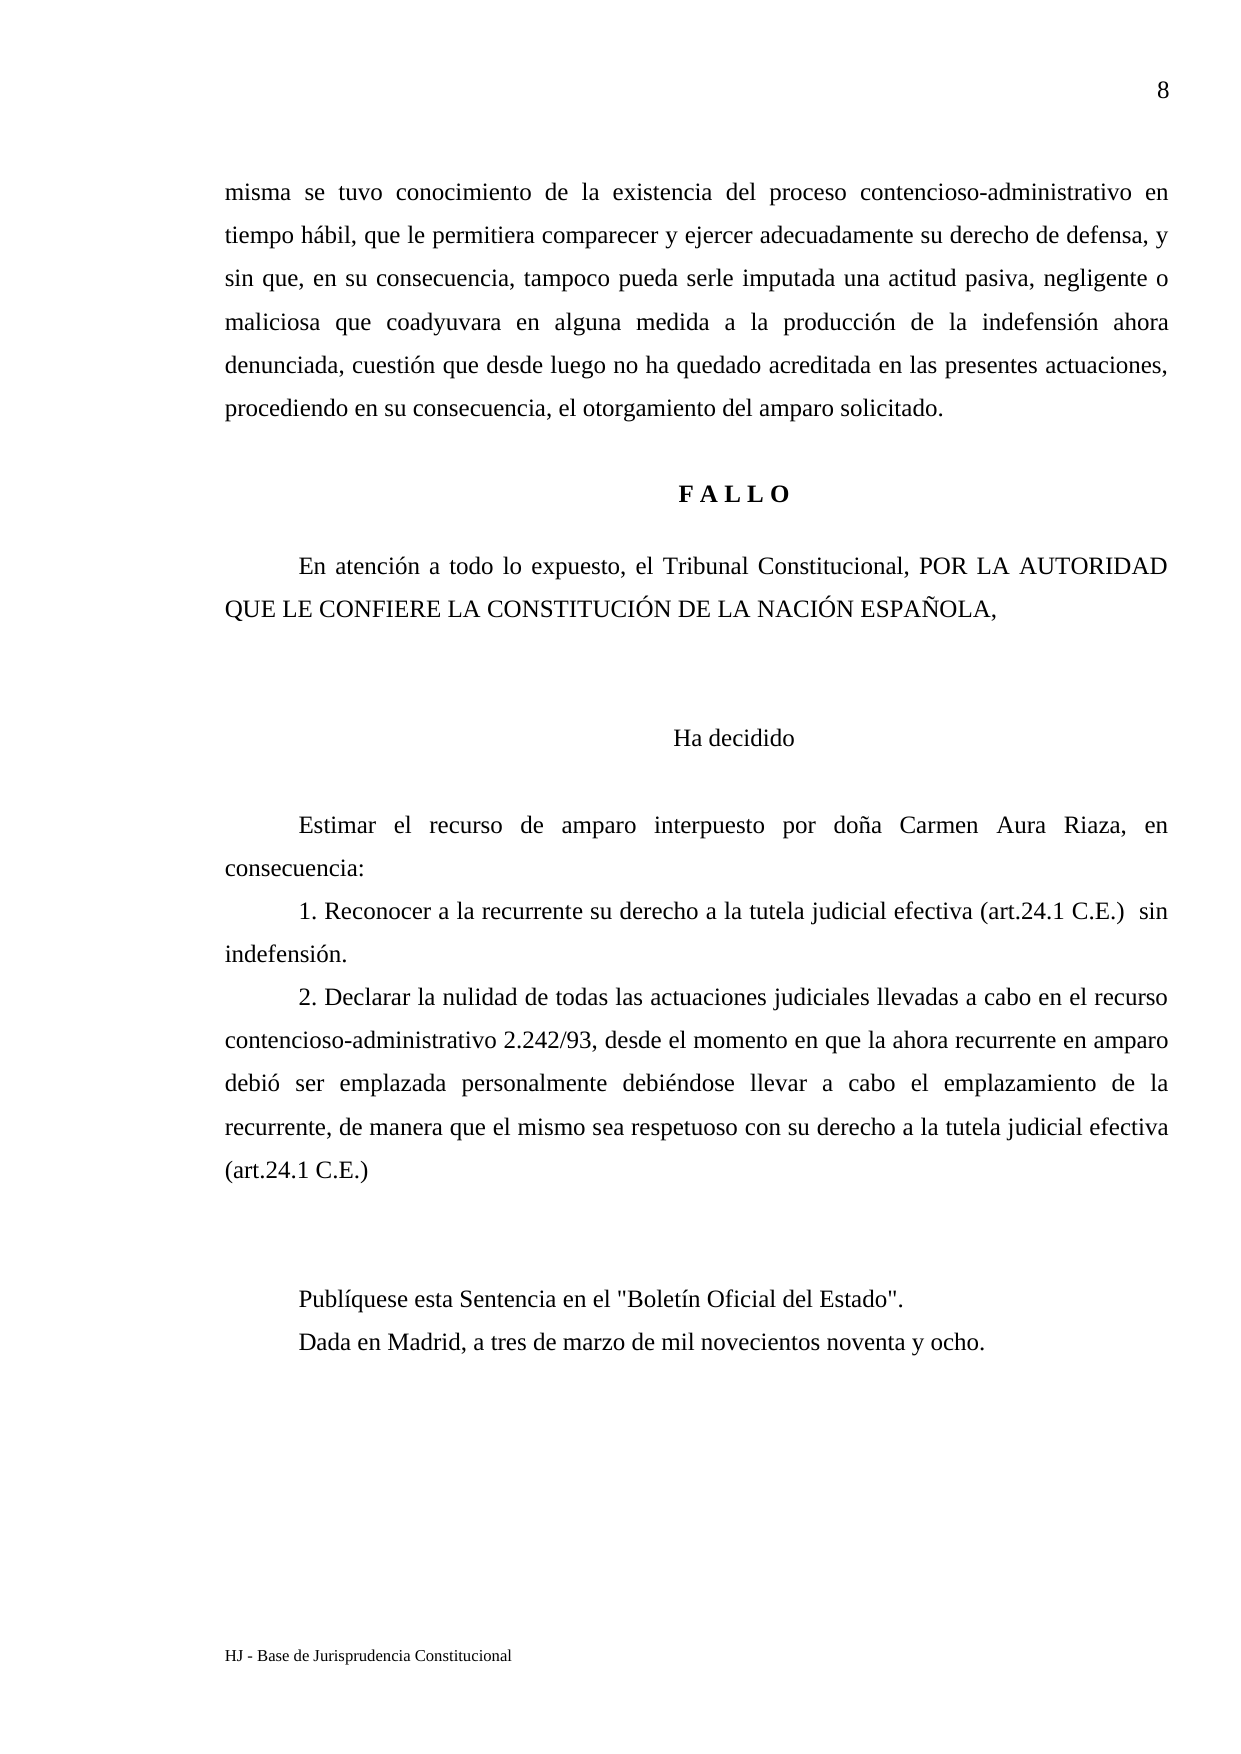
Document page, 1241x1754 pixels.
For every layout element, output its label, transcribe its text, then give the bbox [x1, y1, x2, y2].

text Estimar el recurso de amparo interpuesto por doña Carmen Aura Riaza, en consecuencia: [224, 810, 1169, 882]
text 1. Reconocer a la recurrente su derecho a la tutela judicial efectiva (art.24.1 C.E.) sin indefensión. [224, 896, 1169, 968]
text Ha decidido [224, 723, 1169, 752]
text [224, 177, 1169, 422]
text En atención a todo lo expuesto, el Tribunal Constitucional, POR LA AUTORIDAD QUE LE CONFIERE LA CONSTITUCIÓN DE LA NACIÓN ESPAÑOLA, [224, 551, 1169, 623]
text Dada en Madrid, a tres de marzo de mil novecientos noventa y ocho. [224, 1327, 1169, 1356]
text Publíquese esta Sentencia en el "Boletín Oficial del Estado". [224, 1284, 1169, 1313]
text 2. Declarar la nulidad de todas las actuaciones judiciales llevadas a cabo en el recurso contencioso-administrativo 2.242/93, desde el momento en que la ahora recurrente en amparo debió ser emplazada personalmente debiéndose llevar a cabo el emplazamiento de la recurrente, de manera que el mismo sea respetuoso con su derecho a la tutela judicial efectiva (art.24.1 C.E.) [224, 982, 1169, 1183]
subtitle F A L L O [224, 479, 1169, 508]
